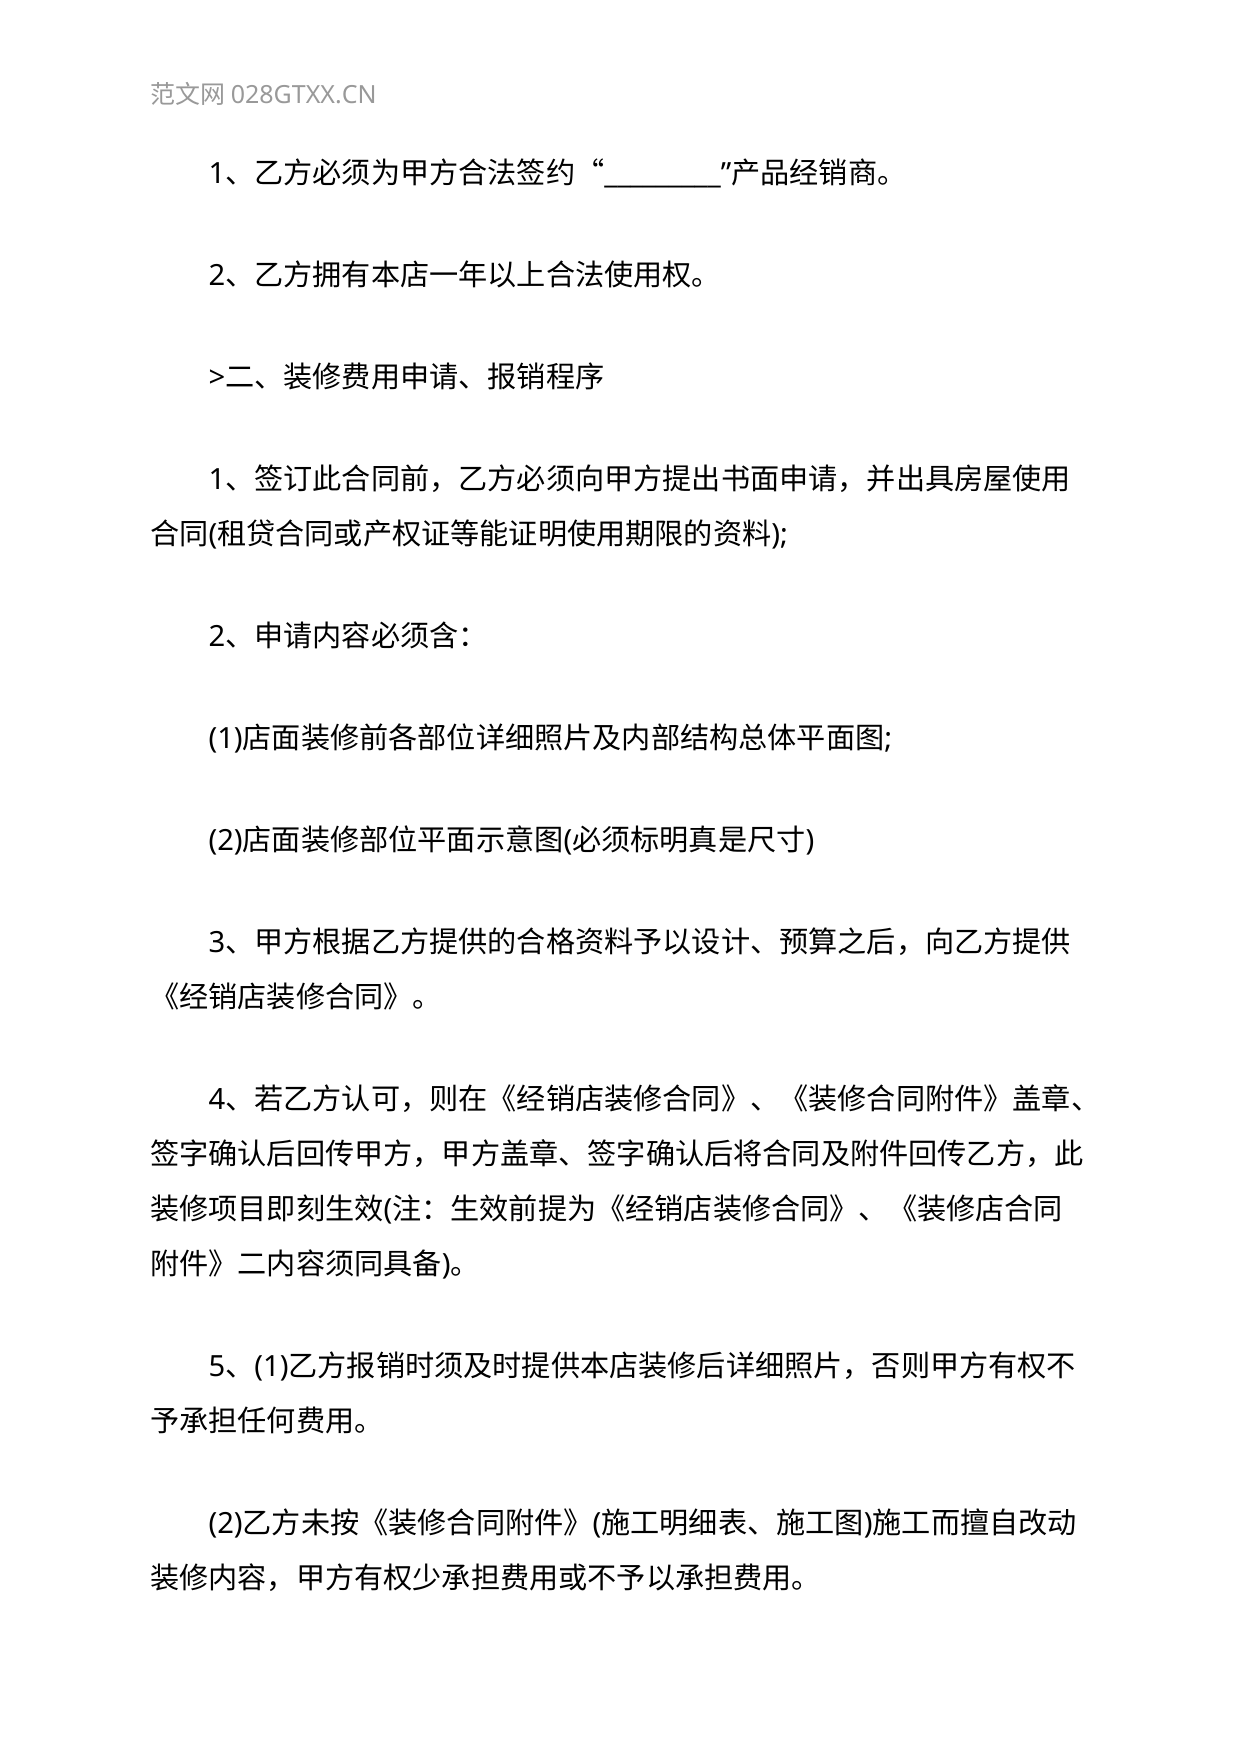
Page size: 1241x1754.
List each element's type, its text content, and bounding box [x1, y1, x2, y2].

text (1)店面装修前各部位详细照片及内部结构总体平面图; [150, 715, 1090, 757]
text (2)乙方未按《装修合同附件》(施工明细表、施工图)施工而擅自改动装修内容，甲方有权少承担费用或不予以承担费用。 [150, 1499, 1090, 1597]
text 2、乙方拥有本店一年以上合法使用权。 [150, 252, 1090, 294]
text 3、甲方根据乙方提供的合格资料予以设计、预算之后，向乙方提供《经销店装修合同》。 [150, 919, 1090, 1016]
text 4、若乙方认可，则在《经销店装修合同》、《装修合同附件》盖章、签字确认后回传甲方，甲方盖章、签字确认后将合同及附件回传乙方，此装修项目即刻生效(注：生效前提为《经销店装修合同》、《装修店合同附件》二内容须同具备)。 [150, 1076, 1090, 1283]
text 1、乙方必须为甲方合法签约“_________”产品经销商。 [150, 150, 1090, 192]
text 5、(1)乙方报销时须及时提供本店装修后详细照片，否则甲方有权不予承担任何费用。 [150, 1342, 1090, 1440]
text >二、装修费用申请、报销程序 [150, 354, 1090, 396]
text 2、申请内容必须含： [150, 613, 1090, 655]
text (2)店面装修部位平面示意图(必须标明真是尺寸) [150, 817, 1090, 859]
text 1、签订此合同前，乙方必须向甲方提出书面申请，并出具房屋使用合同(租贷合同或产权证等能证明使用期限的资料); [150, 456, 1090, 553]
